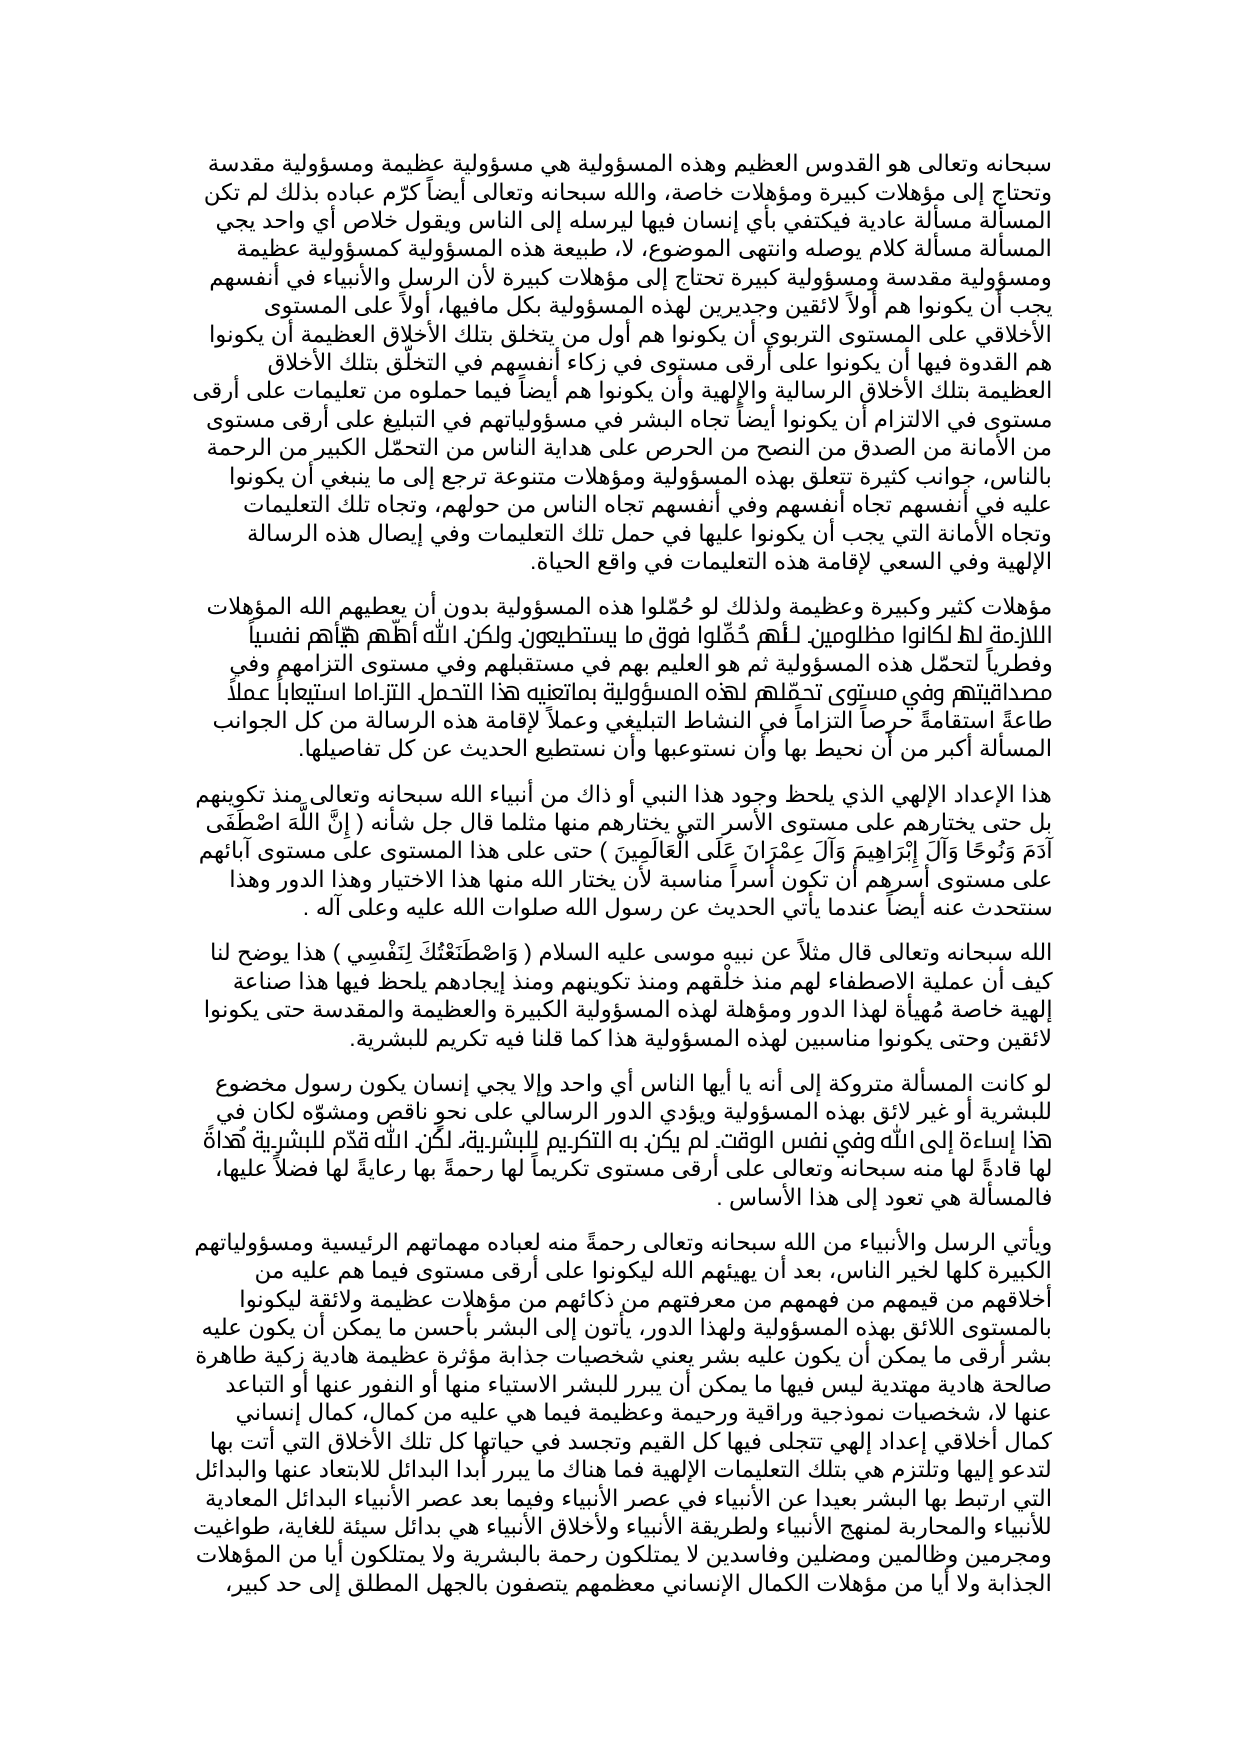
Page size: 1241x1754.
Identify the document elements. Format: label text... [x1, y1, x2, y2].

text الله سبحانه وتعالى قال مثلاً عن نبيه موسى عليه السلام ( وَاصْطَنَعْتُكَ لِنَفْسِي ) هذا يوضح لنا كيف أن عملية الاصطفاء لهم منذ خلْقهم ومنذ تكوينهم ومنذ إيجادهم يلحظ فيها هذا صناعة إلهية خاصة مُهيأة لهذا الدور ومؤهلة لهذه المسؤولية الكبيرة والعظيمة والمقدسة حتى يكونوا لائقين وحتى يكونوا مناسبين لهذه المسؤولية هذا كما قلنا فيه تكريم للبشرية. [187, 939, 1053, 1051]
text مؤهلات كثير وكبيرة وعظيمة ولذلك لو حُمّلوا هذه المسؤولية بدون أن يعطيهم الله المؤهلات اللازمة لها لكانوا مظلومين لأنهم حُمِّلوا فوق ما يستطيعون ولكن الله أهلّهم هيّأهم نفسياً وفطرياً لتحمّل هذه المسؤولية ثم هو العليم بهم في مستقبلهم وفي مستوى التزامهم وفي مصداقيتهم وفي مستوى تحمّلهم لهذه المسؤولية بماتعنيه هذا التحمل التزاما استيعاباً عملاً طاعةً استقامةً حرصاً التزاماً في النشاط التبليغي وعملاً لإقامة هذه الرسالة من كل الجوانب المسألة أكبر من أن نحيط بها وأن نستوعبها وأن نستطيع الحديث عن كل تفاصيلها. [187, 593, 1053, 762]
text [187, 150, 1053, 574]
text هذا الإعداد الإلهي الذي يلحظ وجود هذا النبي أو ذاك من أنبياء الله سبحانه وتعالى منذ تكوينهم بل حتى يختارهم على مستوى الأسر التي يختارهم منها مثلما قال جل شأنه ( إِنَّ اللَّهَ اصْطَفَى آدَمَ وَنُوحًا وَآلَ إِبْرَاهِيمَ وَآلَ عِمْرَانَ عَلَى الْعَالَمِينَ ) حتى على هذا المستوى على مستوى آبائهم على مستوى أسرهم أن تكون أسراً مناسبة لأن يختار الله منها هذا الاختيار وهذا الدور وهذا سنتحدث عنه أيضاً عندما يأتي الحديث عن رسول الله صلوات الله عليه وعلى آله . [187, 781, 1053, 921]
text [187, 1229, 1053, 1596]
text لو كانت المسألة متروكة إلى أنه يا أيها الناس أي واحد وإلا يجي إنسان يكون رسول مخضوع للبشرية أو غير لائق بهذه المسؤولية ويؤدي الدور الرسالي على نحوٍ ناقص ومشوّه لكان في هذا إساءة إلى الله وفي نفس الوقت لم يكن به التكريم للبشرية، لكن الله قدّم للبشرية هُداةً لها قادةً لها منه سبحانه وتعالى على أرقى مستوى تكريماً لها رحمةً بها رعايةً لها فضلاً عليها، فالمسألة هي تعود إلى هذا الأساس . [187, 1070, 1053, 1210]
